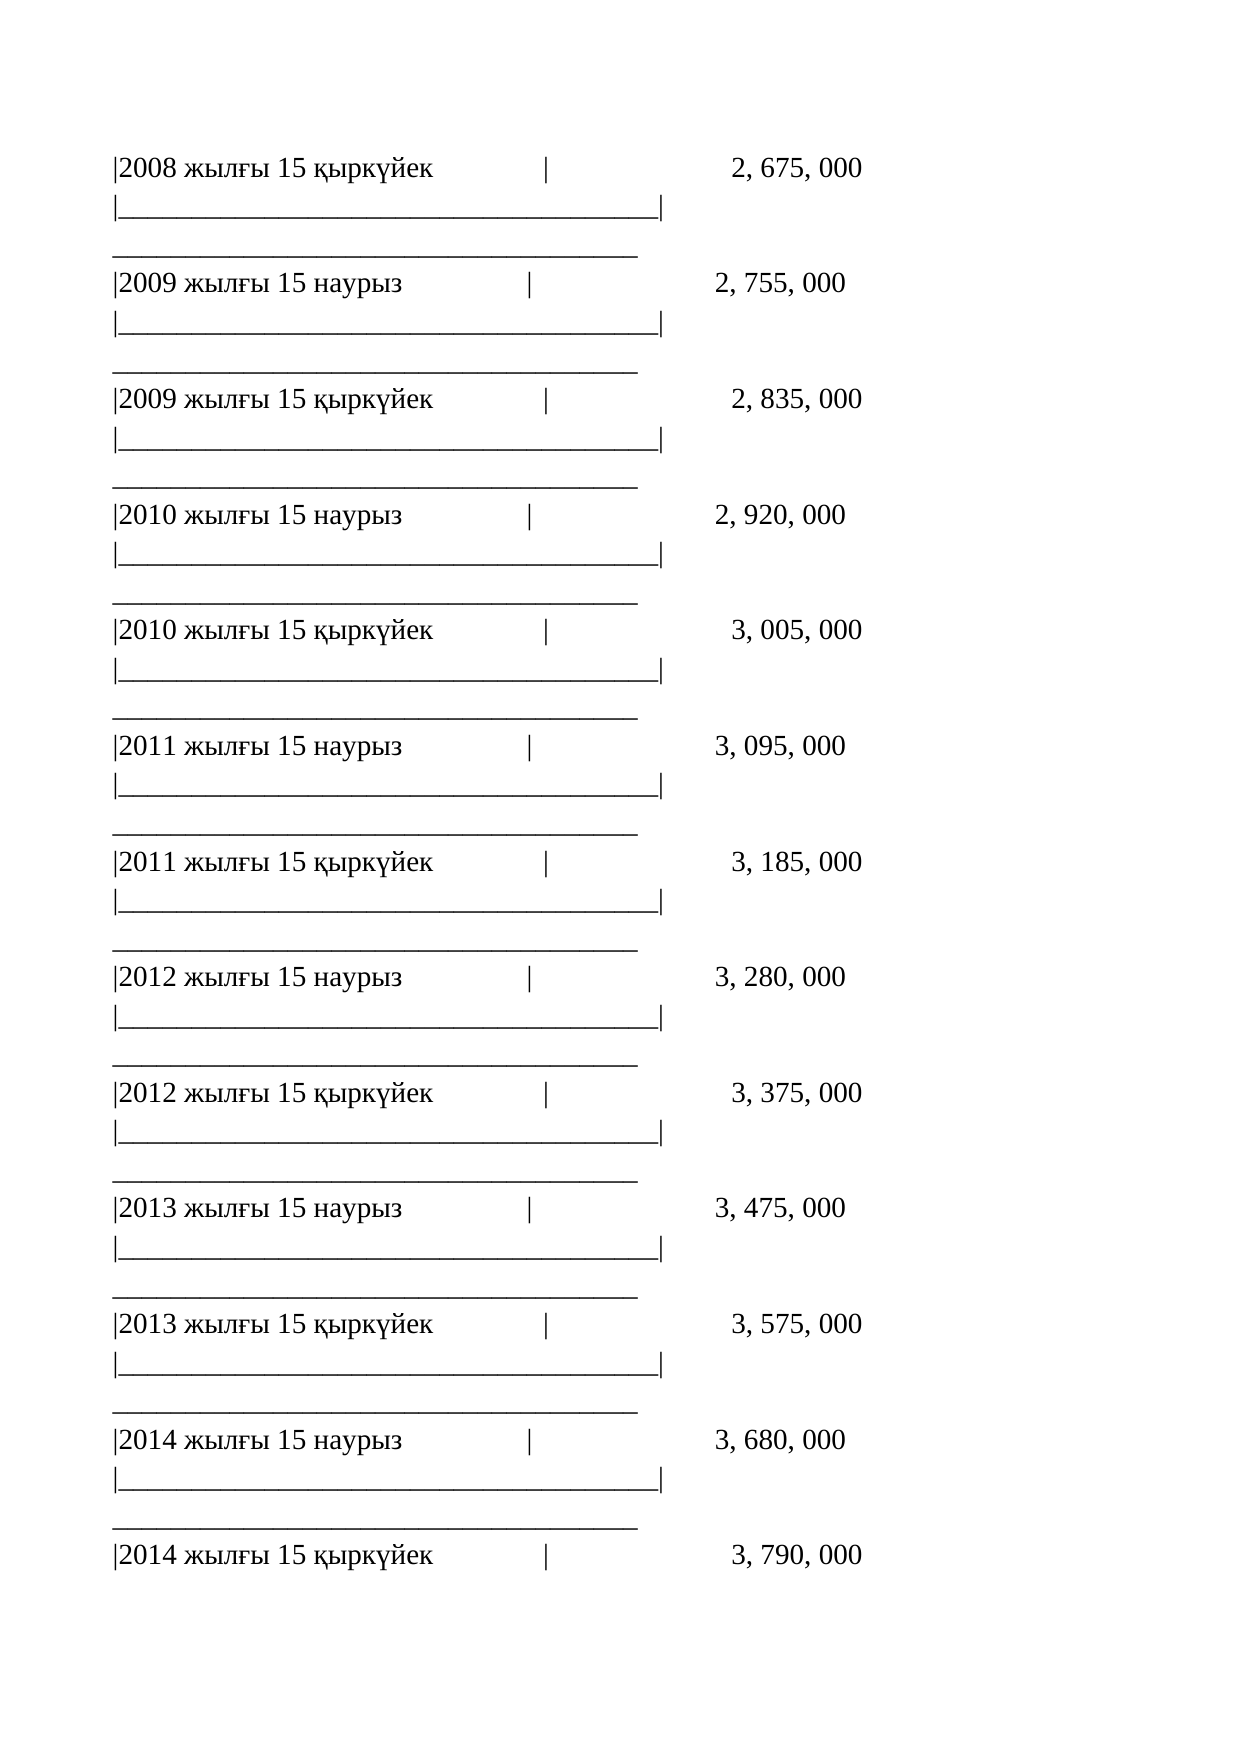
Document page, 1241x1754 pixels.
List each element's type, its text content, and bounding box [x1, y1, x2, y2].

text |_____________________________________|____________________________________ [112, 420, 1128, 492]
text |2013 жылғы 15 наурыз | 3, 475, 000 [112, 1191, 1128, 1224]
text |2009 жылғы 15 наурыз | 2, 755, 000 [112, 266, 1128, 299]
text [112, 304, 1128, 376]
text |_____________________________________|____________________________________ [112, 1229, 1128, 1301]
text |2011 жылғы 15 наурыз | 3, 095, 000 [112, 728, 1128, 762]
text |2014 жылғы 15 наурыз | 3, 680, 000 [112, 1422, 1128, 1455]
text |_____________________________________|____________________________________ [112, 767, 1128, 839]
text |2010 жылғы 15 қыркүйек | 3, 005, 000 [112, 612, 1128, 646]
text |_____________________________________|____________________________________ [112, 651, 1128, 723]
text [112, 1345, 1128, 1417]
text |2008 жылғы 15 қыркүйек | 2, 675, 000 [112, 150, 1128, 183]
text |2012 жылғы 15 наурыз | 3, 280, 000 [112, 959, 1128, 993]
text |_____________________________________|____________________________________ [112, 1113, 1128, 1186]
text |_____________________________________|____________________________________ [112, 535, 1128, 607]
text |_____________________________________|____________________________________ [112, 998, 1128, 1070]
text |2009 жылғы 15 қыркүйек | 2, 835, 000 [112, 381, 1128, 415]
text |_____________________________________|____________________________________ [112, 882, 1128, 954]
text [112, 188, 1128, 261]
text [112, 1460, 1128, 1532]
text |2011 жылғы 15 қыркүйек | 3, 185, 000 [112, 844, 1128, 877]
text |2013 жылғы 15 қыркүйек | 3, 575, 000 [112, 1306, 1128, 1340]
text |2012 жылғы 15 қыркүйек | 3, 375, 000 [112, 1075, 1128, 1108]
text |2010 жылғы 15 наурыз | 2, 920, 000 [112, 497, 1128, 530]
text |2014 жылғы 15 қыркүйек | 3, 790, 000 [112, 1537, 1128, 1571]
